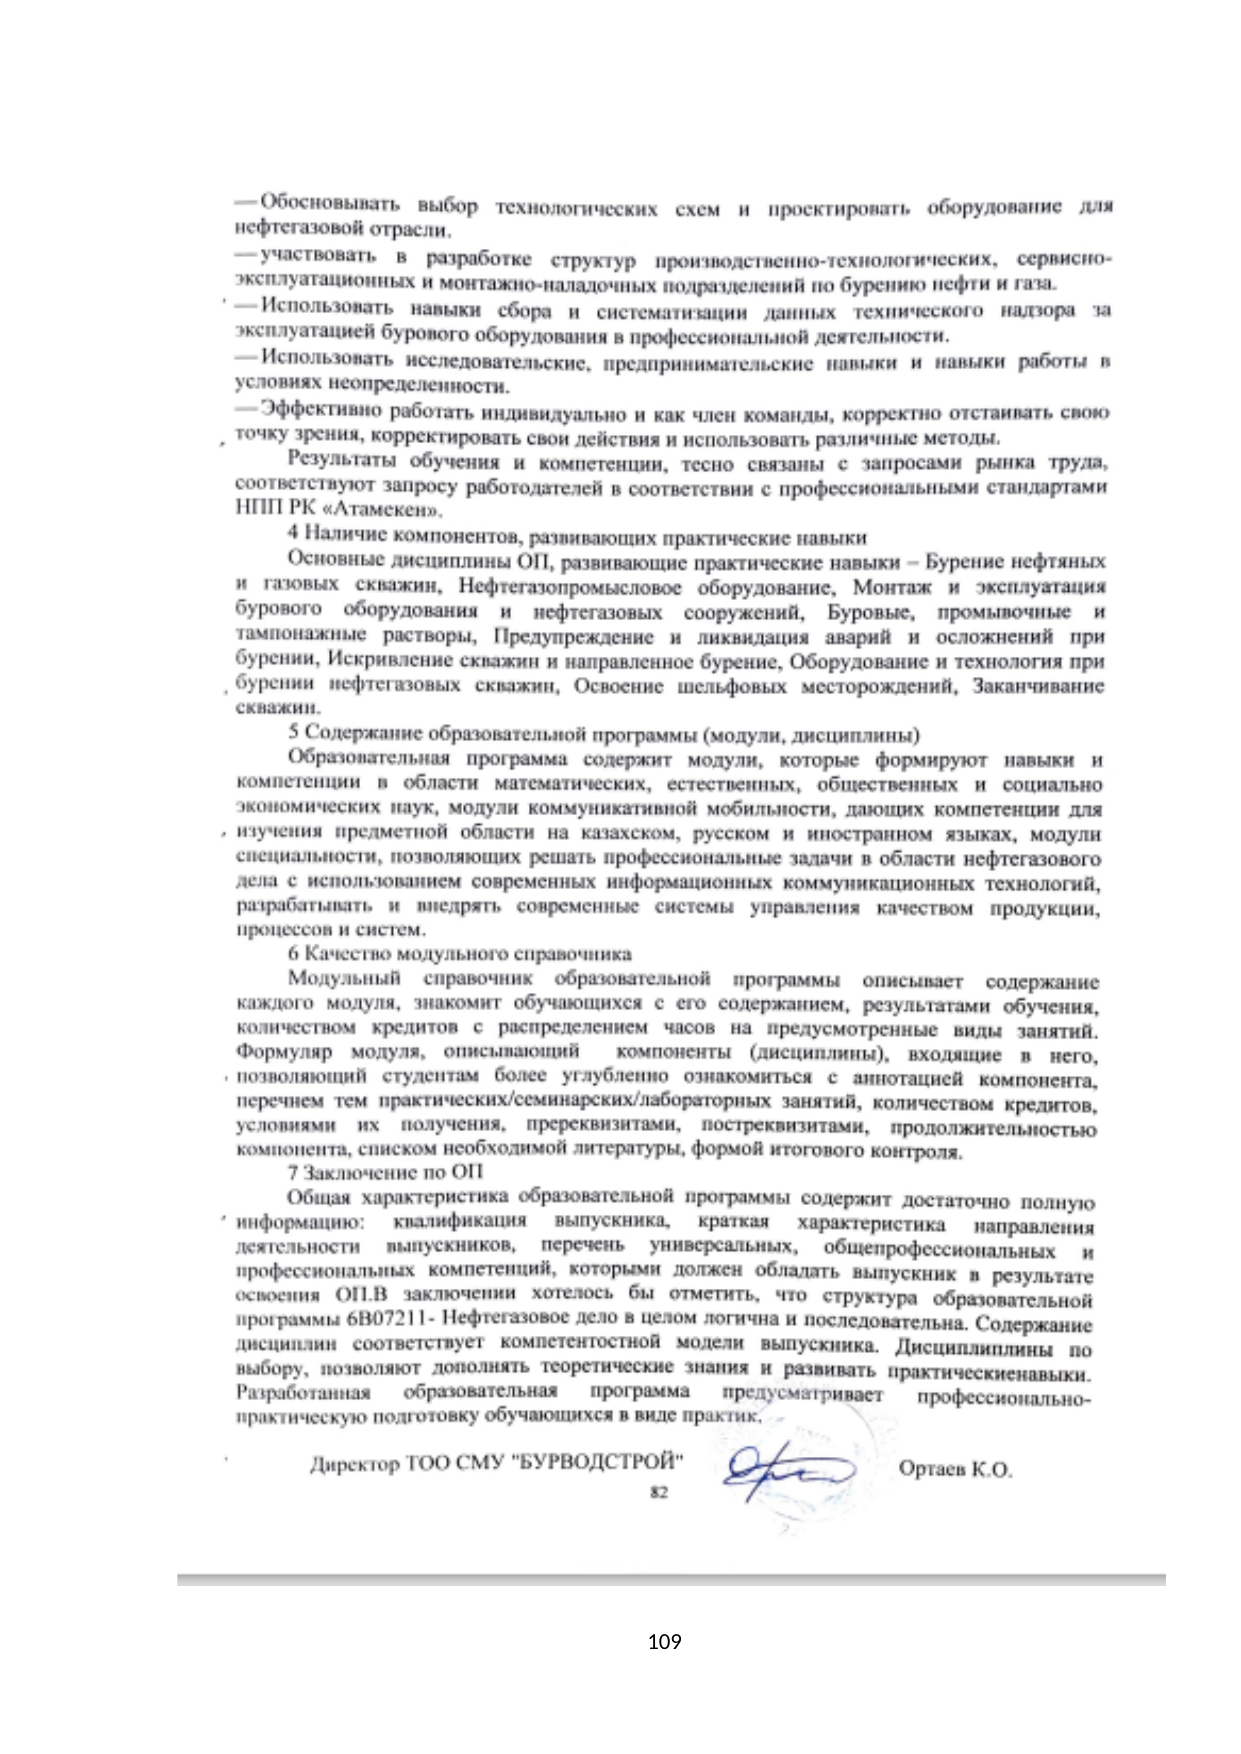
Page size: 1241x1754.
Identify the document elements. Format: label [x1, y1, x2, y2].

picture [177, 118, 1166, 1586]
